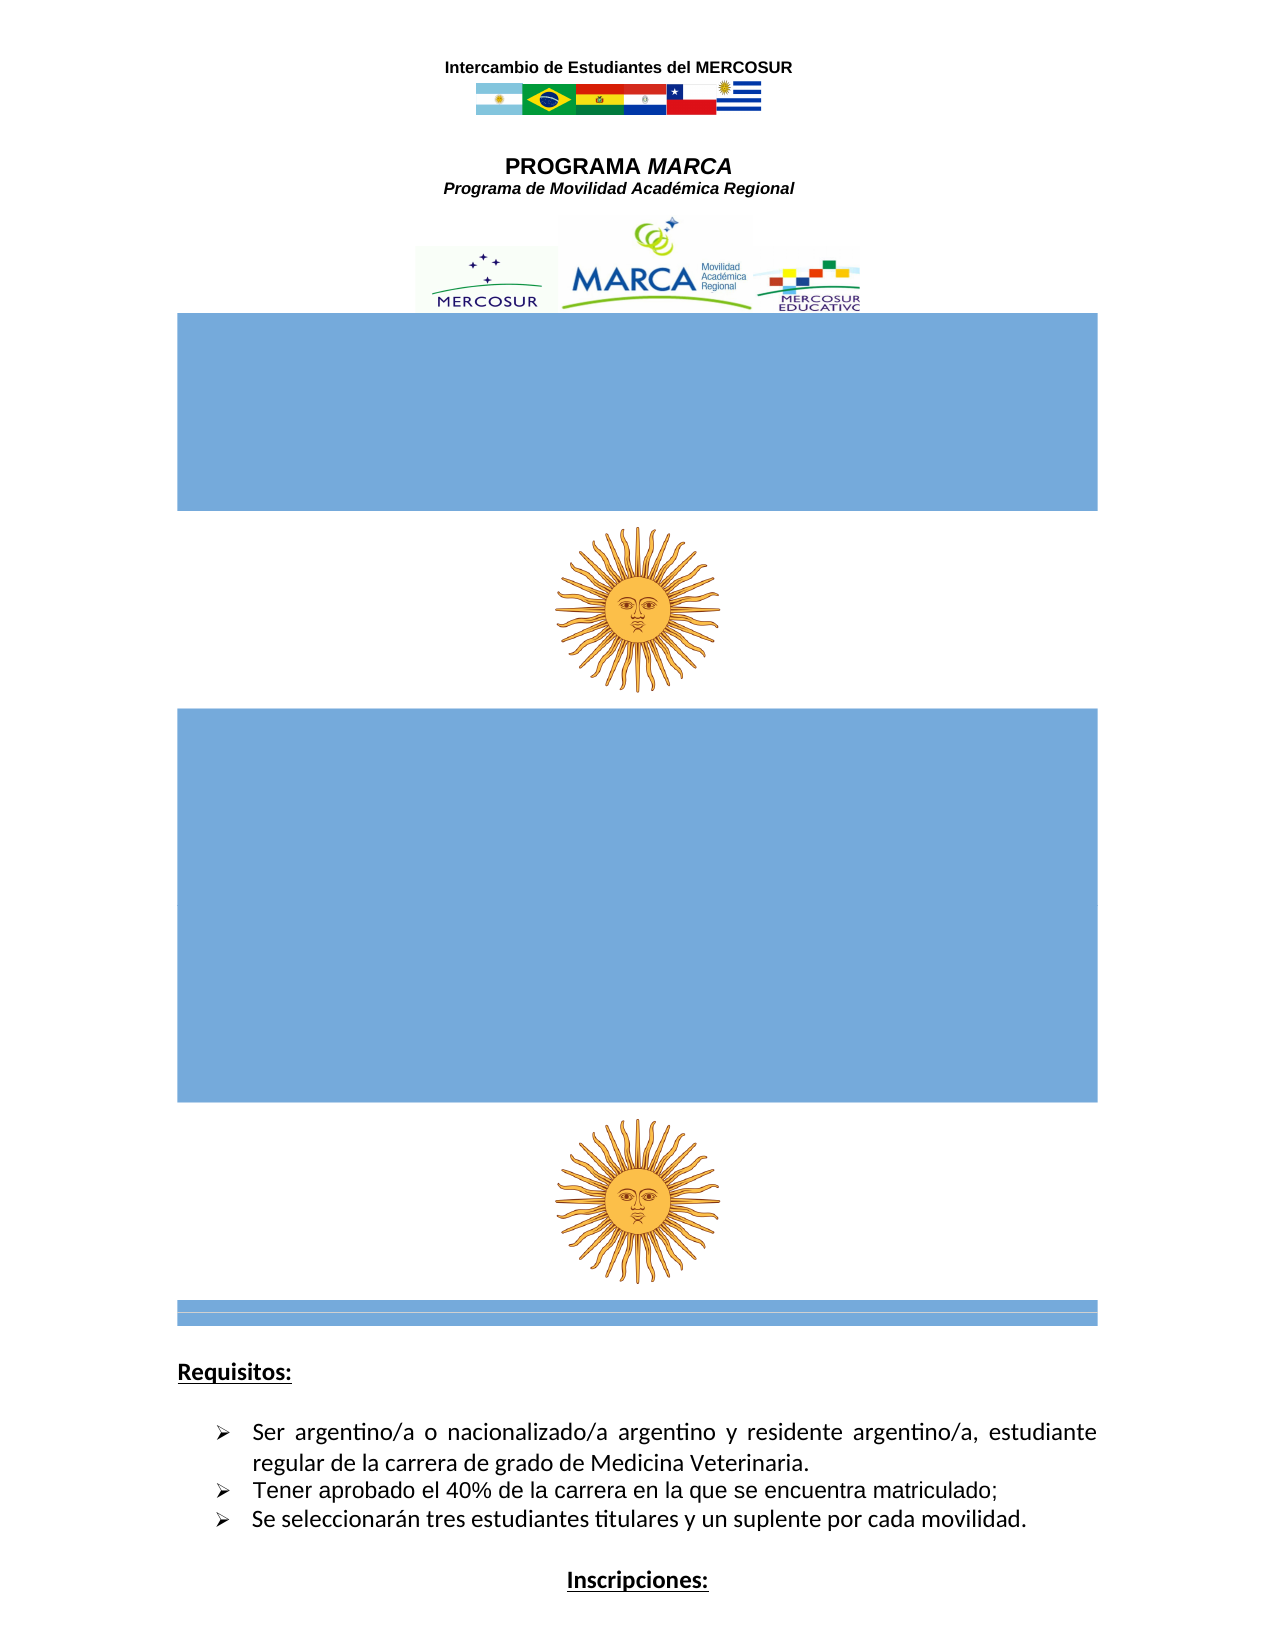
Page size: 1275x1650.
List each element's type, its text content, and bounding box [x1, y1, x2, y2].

picture [476, 77, 762, 115]
text Requisitos: [177, 1356, 1098, 1387]
picture [177, 1313, 1098, 1326]
list Ser argentino/a o nacionalizado/a argentino y residente argentino/a, estudiante regular de la carrera de grado de Medicina Veterinaria. [215, 1416, 1098, 1477]
text Inscripciones: [177, 1564, 1098, 1595]
picture [177, 215, 1098, 1312]
list Se seleccionarán tres estudiantes titulares y un suplente por cada movilidad. [214, 1503, 1098, 1534]
list Tener aprobado el 40% de la carrera en la que se encuentra matriculado; [215, 1477, 1098, 1503]
